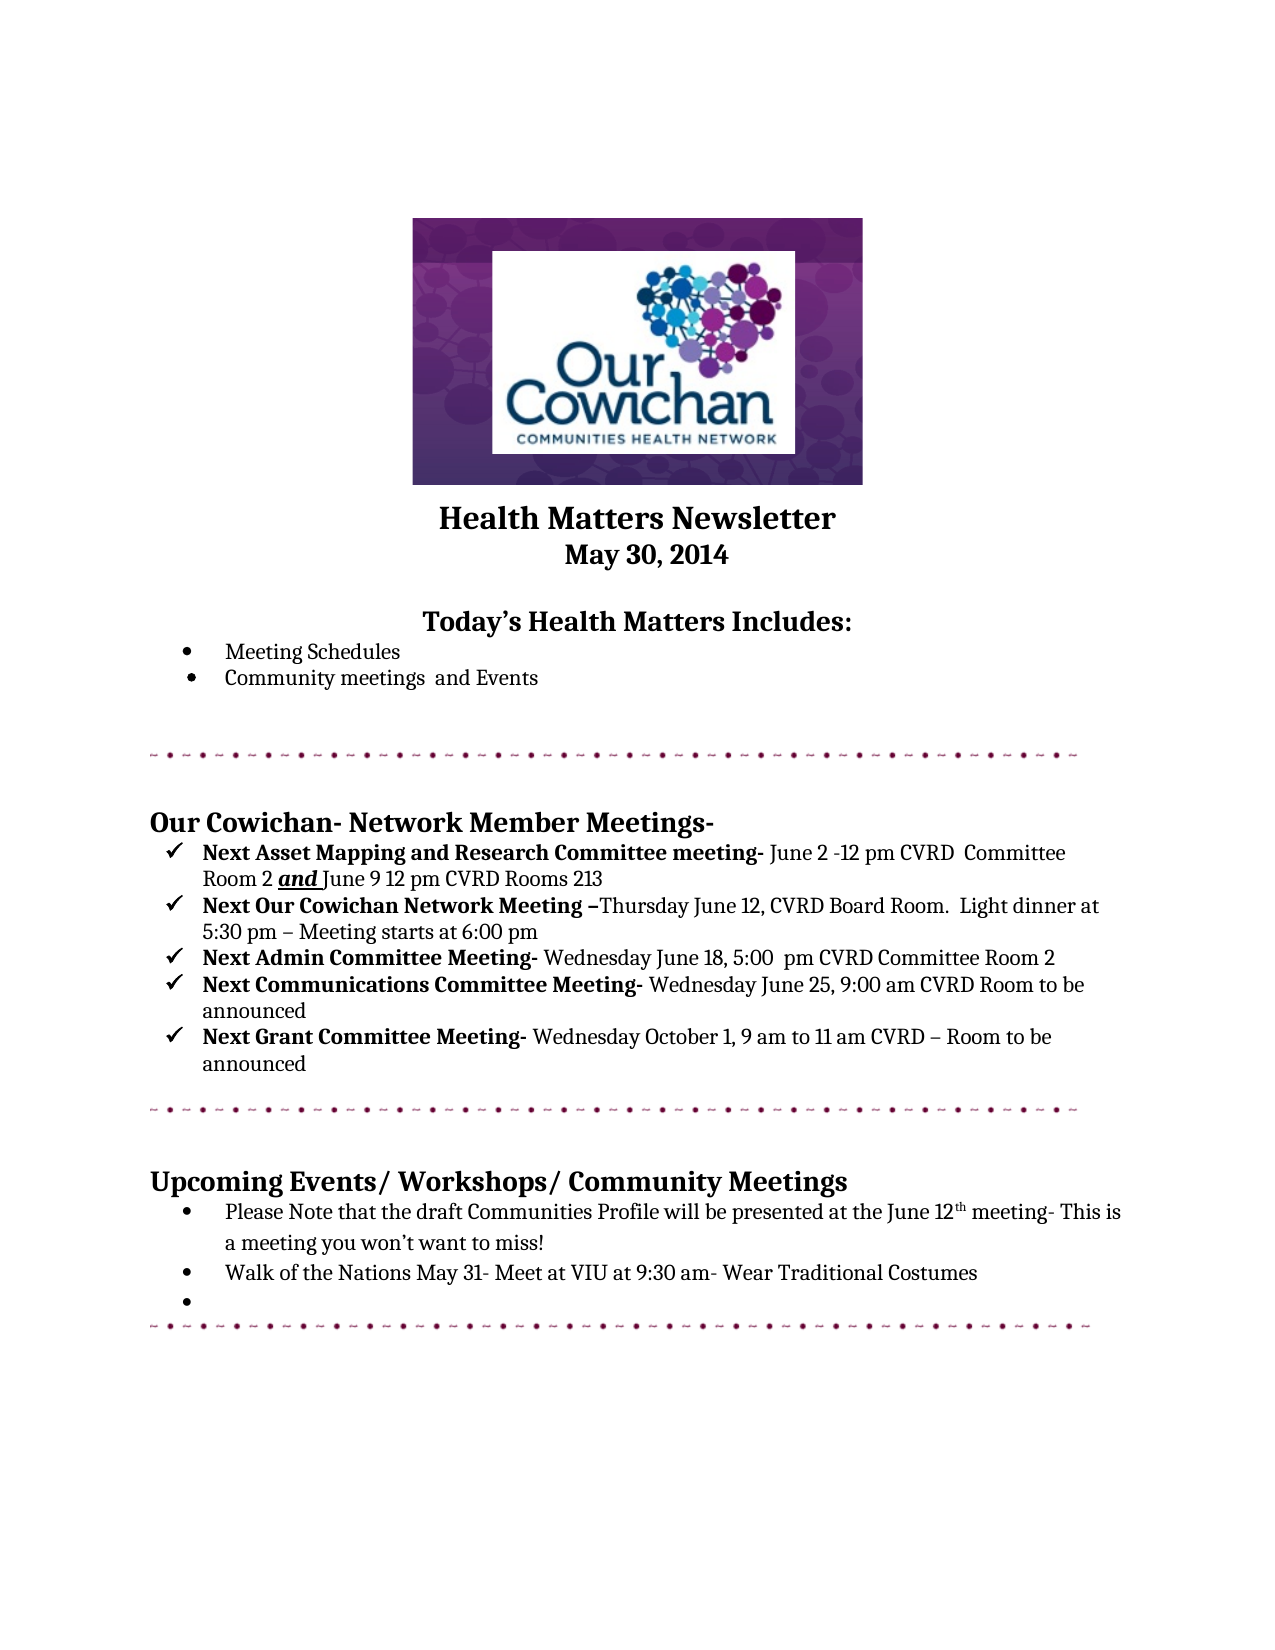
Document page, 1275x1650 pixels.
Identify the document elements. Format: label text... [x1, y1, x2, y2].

list Next Asset Mapping and Research Committee meeting- June 2 -12 pm CVRD Committee Room 2 and June 9 12 pm CVRD Rooms 213 [165, 840, 1125, 892]
text Upcoming Events/ Workshops/ Community Meetings [150, 1166, 1125, 1199]
picture [412, 218, 863, 485]
list Community meetings and Events [187, 665, 1125, 691]
text Our Cowichan- Network Member Meetings- [150, 806, 1125, 840]
picture [150, 748, 1088, 765]
text May 30, 2014 [150, 538, 1125, 571]
list Next Admin Committee Meeting- Wednesday June 18, 5:00 pm CVRD Committee Room 2 [165, 945, 1125, 971]
text Today’s Health Matters Includes: [150, 605, 1125, 638]
list Next Communications Committee Meeting- Wednesday June 25, 9:00 am CVRD Room to be announced [165, 971, 1125, 1024]
list Please Note that the draft Communities Profile will be presented at the June 12th meeting- This is a meeting you won’t want to miss! [187, 1199, 1125, 1256]
picture [150, 1103, 1088, 1119]
text Health Matters Newsletter [150, 499, 1125, 538]
list Next Grant Committee Meeting- Wednesday October 1, 9 am to 11 am CVRD – Room to be announced [165, 1024, 1125, 1077]
list Walk of the Nations May 31- Meet at VIU at 9:30 am- Wear Traditional Costumes [187, 1259, 1125, 1286]
list Next Our Cowichan Network Meeting –Thursday June 12, CVRD Board Room. Light dinner at 5:30 pm – Meeting starts at 6:00 pm [165, 892, 1125, 945]
picture [150, 1320, 1100, 1336]
list Meeting Schedules [187, 638, 1125, 665]
